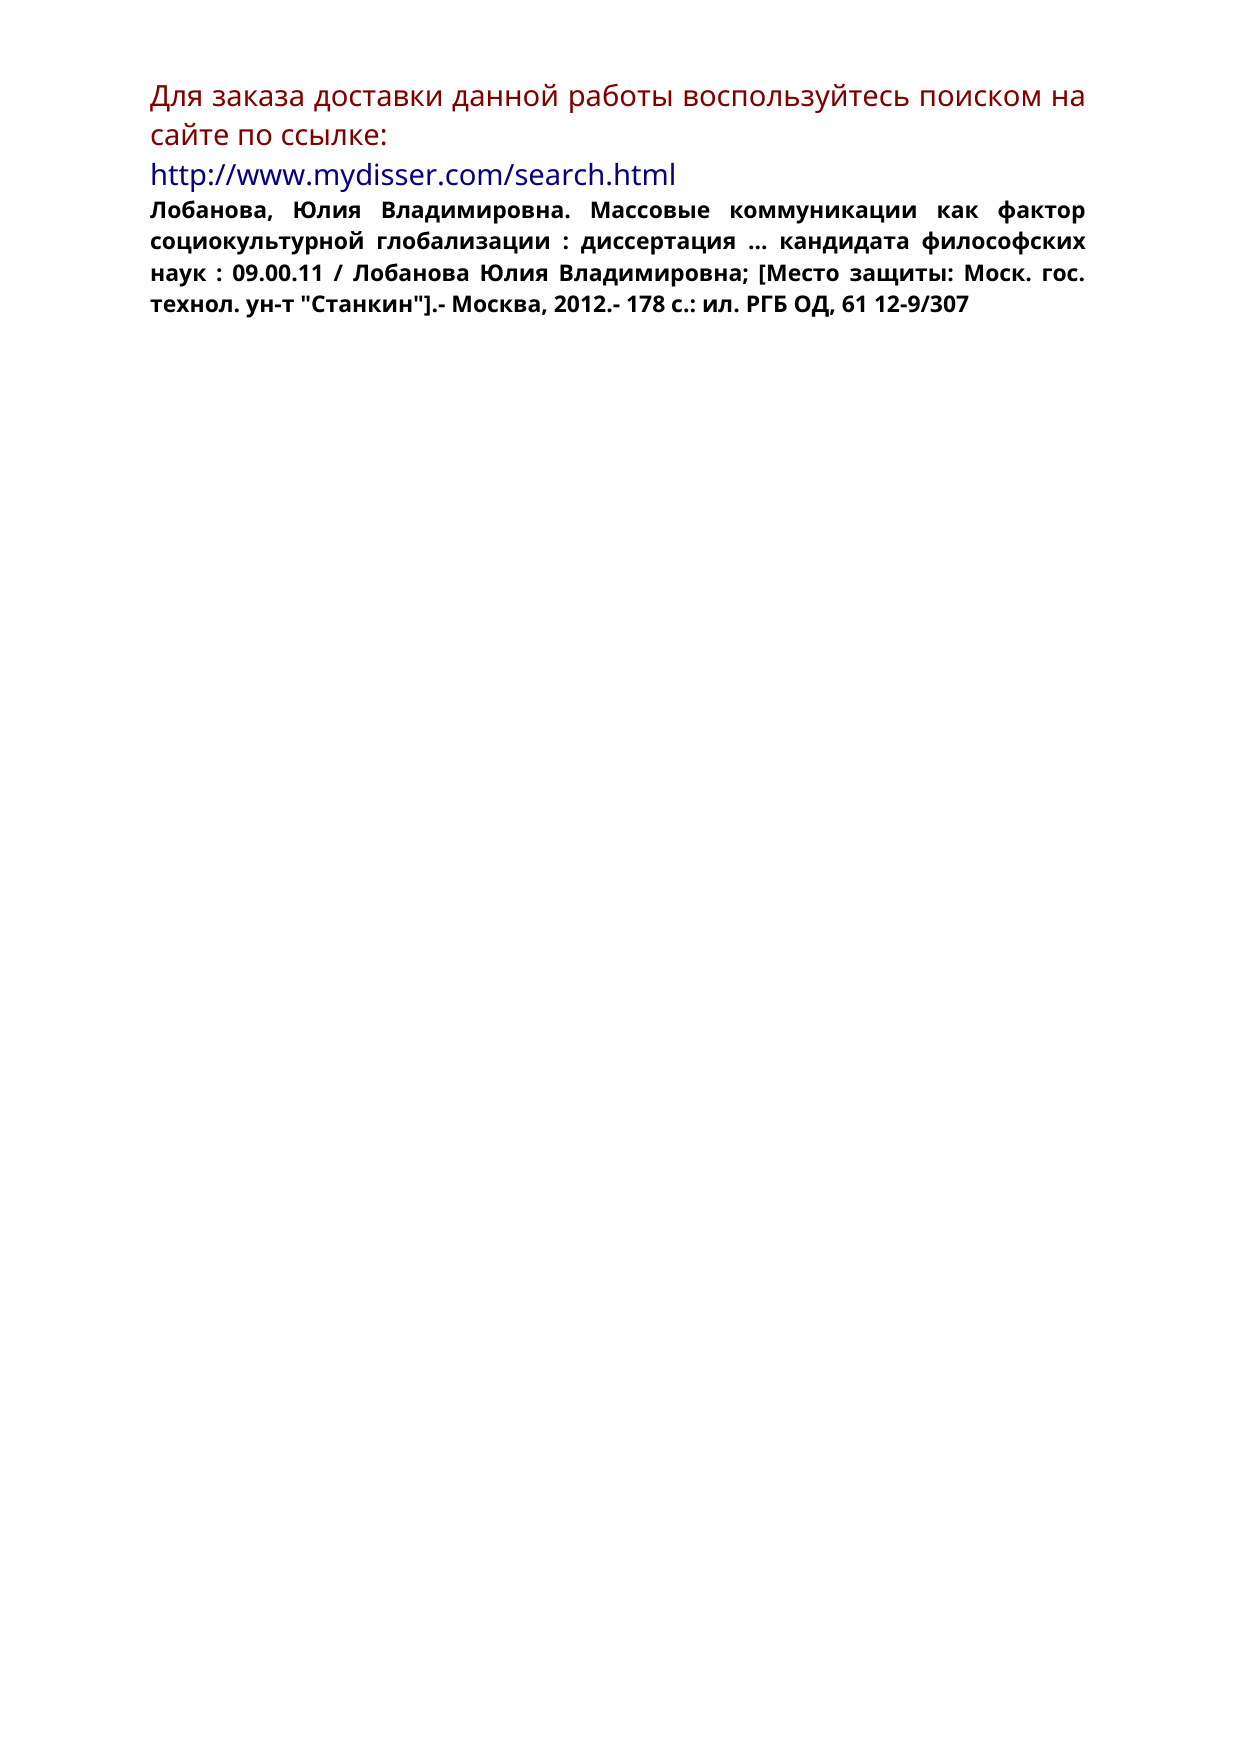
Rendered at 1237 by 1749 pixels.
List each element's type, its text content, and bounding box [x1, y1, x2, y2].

text Лобанова, Юлия Владимировна. Массовые коммуникации как фактор социокультурной глобализации : диссертация ... кандидата философских наук : 09.00.11 / Лобанова Юлия Владимировна; [Место защиты: Моск. гос. технол. ун-т "Станкин"].- Москва, 2012.- 178 с.: ил. РГБ ОД, 61 12-9/307 [150, 194, 1086, 319]
